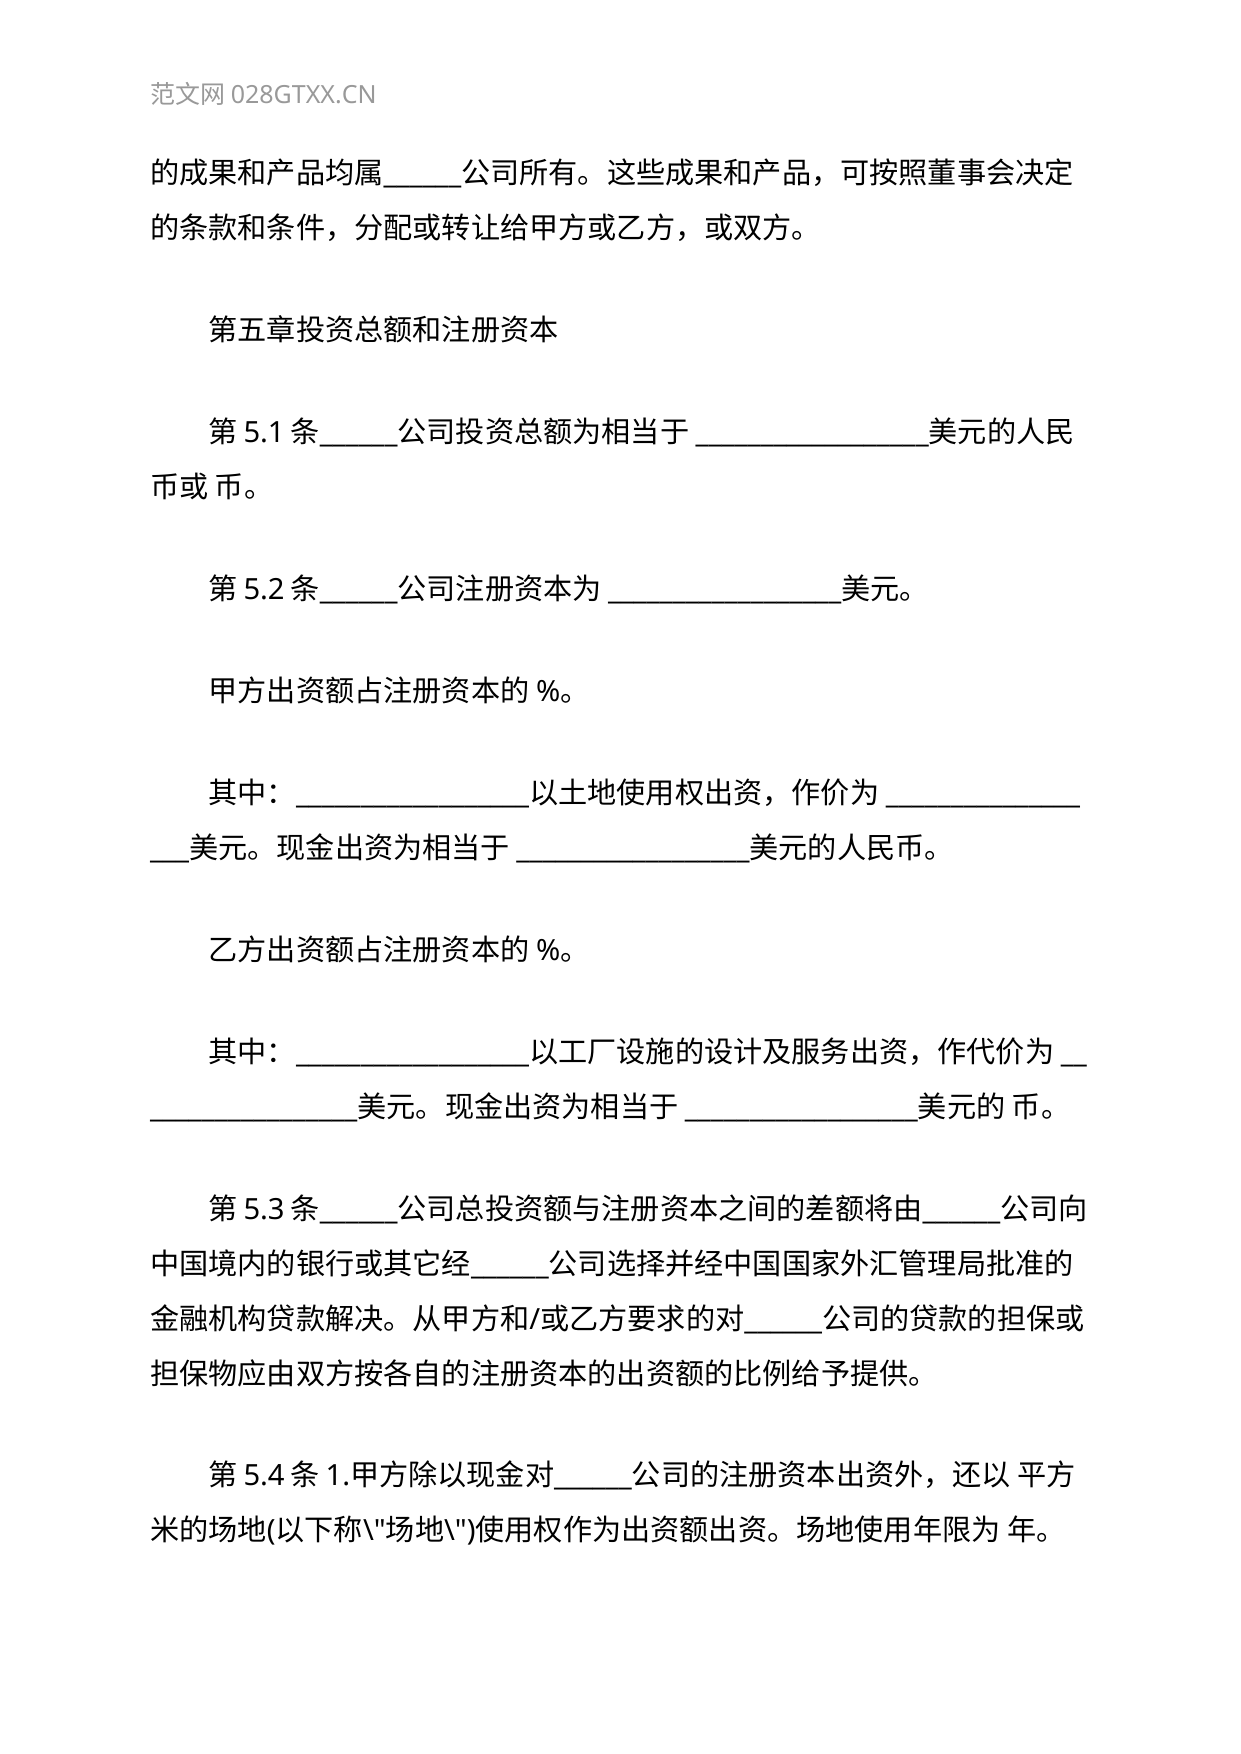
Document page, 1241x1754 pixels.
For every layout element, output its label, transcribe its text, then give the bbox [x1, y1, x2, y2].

text 甲方出资额占注册资本的 %。 [150, 667, 1090, 710]
text 第5.2条______公司注册资本为 __________________美元。 [150, 565, 1090, 608]
text 其中：__________________以土地使用权出资，作价为 __________________美元。现金出资为相当于 __________________美元的人民币。 [150, 769, 1090, 867]
text 乙方出资额占注册资本的 %。 [150, 926, 1090, 969]
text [150, 150, 1090, 247]
text 第5.3条______公司总投资额与注册资本之间的差额将由______公司向中国境内的银行或其它经______公司选择并经中国国家外汇管理局批准的金融机构贷款解决。从甲方和/或乙方要求的对______公司的贷款的担保或担保物应由双方按各自的注册资本的出资额的比例给予提供。 [150, 1185, 1090, 1392]
text 第5.1条______公司投资总额为相当于 __________________美元的人民币或 币。 [150, 408, 1090, 506]
text 其中：__________________以工厂设施的设计及服务出资，作代价为 __________________美元。现金出资为相当于 __________________美元的 币。 [150, 1028, 1090, 1126]
text 第五章投资总额和注册资本 [150, 307, 1090, 349]
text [150, 1452, 1090, 1549]
